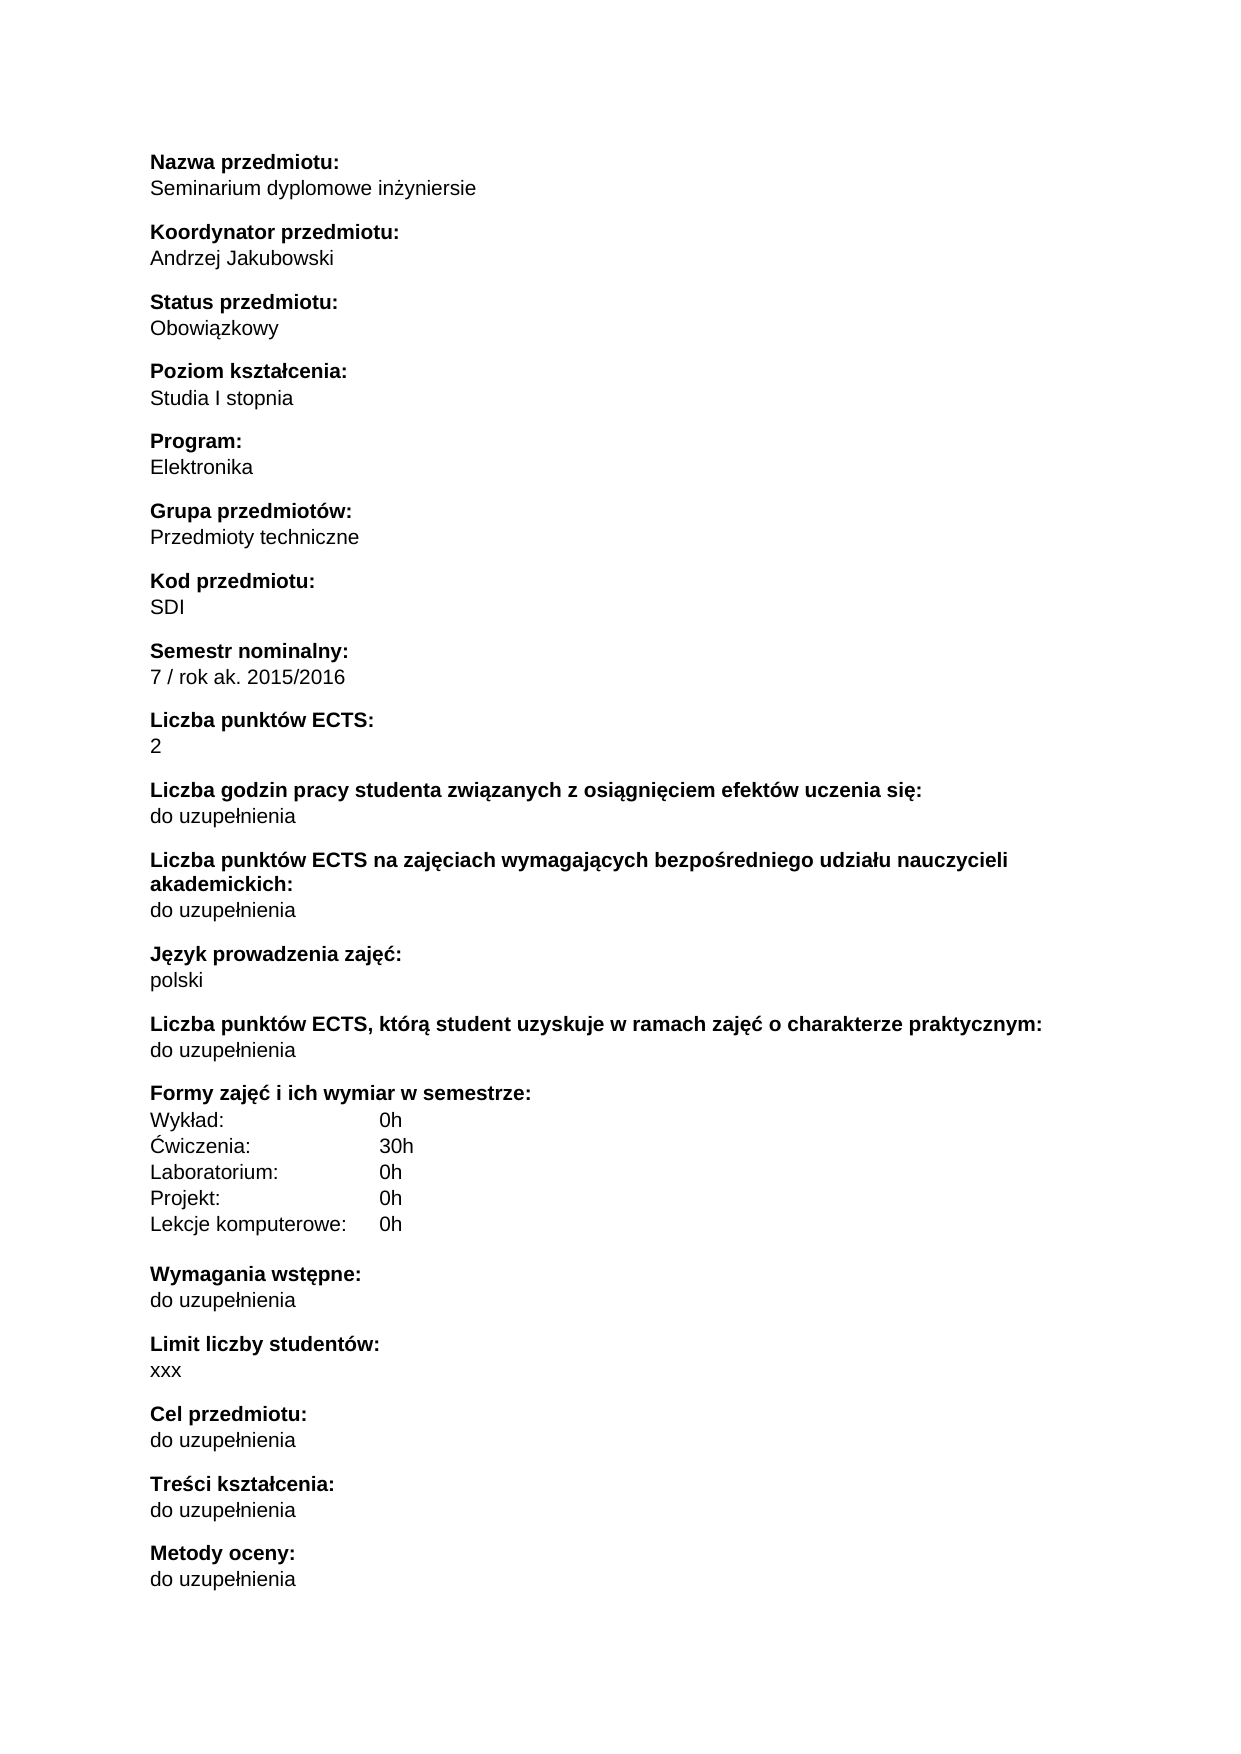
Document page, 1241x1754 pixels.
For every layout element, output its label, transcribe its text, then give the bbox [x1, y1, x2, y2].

text Poziom kształcenia: [150, 359, 1090, 383]
text Obowiązkowy [150, 316, 1090, 339]
table_cell 0h [369, 1210, 597, 1236]
text Nazwa przedmiotu: [150, 150, 1090, 174]
text 7 / rok ak. 2015/2016 [150, 664, 1090, 688]
table_cell 30h [369, 1132, 597, 1158]
text Cel przedmiotu: [150, 1402, 1090, 1426]
table_cell 0h [369, 1158, 597, 1184]
table_cell Laboratorium: [140, 1160, 367, 1184]
text Seminarium dyplomowe inżyniersie [150, 176, 1090, 200]
text Liczba punktów ECTS, którą student uzyskuje w ramach zajęć o charakterze praktycznym: [150, 1011, 1090, 1035]
text Wymagania wstępne: [150, 1262, 1090, 1286]
text do uzupełnienia [150, 1497, 1090, 1521]
text Studia I stopnia [150, 385, 1090, 409]
text Metody oceny: [150, 1541, 1090, 1565]
text SDI [150, 595, 1090, 619]
table_header 0h [369, 1108, 597, 1132]
text do uzupełnienia [150, 1567, 1090, 1591]
table_header Wykład: [140, 1108, 367, 1132]
text do uzupełnienia [150, 1288, 1090, 1312]
text do uzupełnienia [150, 804, 1090, 828]
text Formy zajęć i ich wymiar w semestrze: [150, 1081, 1090, 1105]
text xxx [150, 1358, 1090, 1382]
text 2 [150, 734, 1090, 758]
text do uzupełnienia [150, 1037, 1090, 1061]
text Limit liczby studentów: [150, 1332, 1090, 1356]
text Liczba punktów ECTS: [150, 708, 1090, 732]
text Elektronika [150, 455, 1090, 479]
table_cell Lekcje komputerowe: [140, 1212, 367, 1236]
text Grupa przedmiotów: [150, 499, 1090, 523]
text Treści kształcenia: [150, 1471, 1090, 1495]
table_cell Projekt: [140, 1186, 367, 1210]
text Program: [150, 429, 1090, 453]
table_cell 0h [369, 1184, 597, 1210]
text Andrzej Jakubowski [150, 246, 1090, 270]
text do uzupełnienia [150, 898, 1090, 922]
text do uzupełnienia [150, 1428, 1090, 1452]
text Liczba godzin pracy studenta związanych z osiągnięciem efektów uczenia się: [150, 778, 1090, 802]
text Status przedmiotu: [150, 289, 1090, 313]
table_cell Ćwiczenia: [140, 1134, 367, 1158]
text Przedmioty techniczne [150, 525, 1090, 549]
text Semestr nominalny: [150, 638, 1090, 662]
text Koordynator przedmiotu: [150, 220, 1090, 244]
text Język prowadzenia zajęć: [150, 942, 1090, 966]
text Liczba punktów ECTS na zajęciach wymagających bezpośredniego udziału nauczycieli akademickich: [150, 848, 1090, 896]
text polski [150, 968, 1090, 992]
text Kod przedmiotu: [150, 569, 1090, 593]
